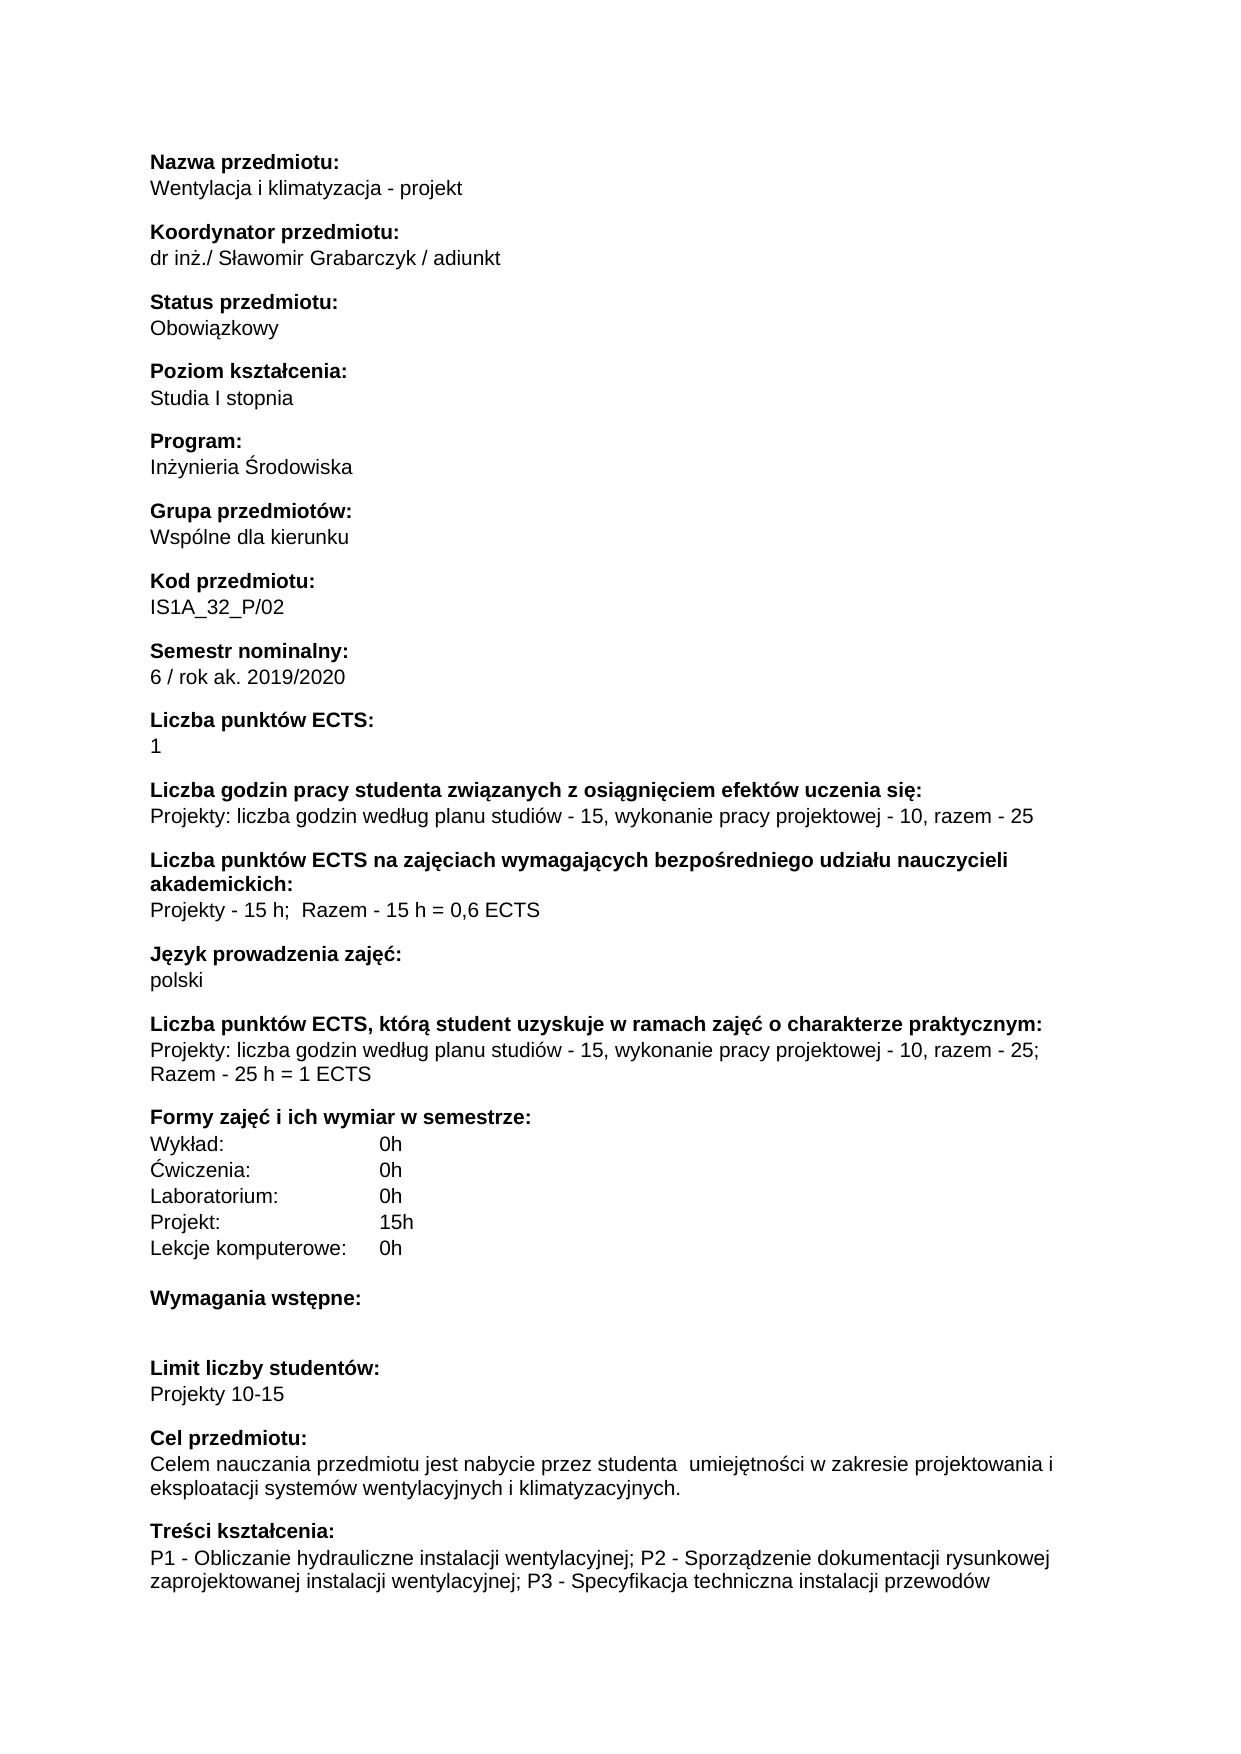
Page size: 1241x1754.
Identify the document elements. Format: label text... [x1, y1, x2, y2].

text polski [150, 968, 1090, 992]
text Projekty: liczba godzin według planu studiów - 15, wykonanie pracy projektowej - 10, razem - 25; Razem - 25 h = 1 ECTS [150, 1037, 1090, 1085]
text Liczba punktów ECTS: [150, 708, 1090, 732]
table_cell 15h [369, 1208, 597, 1234]
text Celem nauczania przedmiotu jest nabycie przez studenta umiejętności w zakresie projektowania i eksploatacji systemów wentylacyjnych i klimatyzacyjnych. [150, 1452, 1090, 1499]
text Formy zajęć i ich wymiar w semestrze: [150, 1105, 1090, 1129]
text Semestr nominalny: [150, 638, 1090, 662]
table_cell 0h [369, 1156, 597, 1182]
text Inżynieria Środowiska [150, 455, 1090, 479]
table_cell 0h [369, 1234, 597, 1260]
text Cel przedmiotu: [150, 1426, 1090, 1449]
text Studia I stopnia [150, 385, 1090, 409]
text Obowiązkowy [150, 316, 1090, 339]
text Liczba punktów ECTS na zajęciach wymagających bezpośredniego udziału nauczycieli akademickich: [150, 848, 1090, 896]
text Projekty: liczba godzin według planu studiów - 15, wykonanie pracy projektowej - 10, razem - 25 [150, 804, 1090, 828]
text Status przedmiotu: [150, 289, 1090, 313]
text Liczba punktów ECTS, którą student uzyskuje w ramach zajęć o charakterze praktycznym: [150, 1011, 1090, 1035]
text Wspólne dla kierunku [150, 525, 1090, 549]
table_cell Laboratorium: [140, 1184, 367, 1208]
table_cell Projekt: [140, 1210, 367, 1234]
text Treści kształcenia: [150, 1519, 1090, 1543]
text Koordynator przedmiotu: [150, 220, 1090, 244]
text Wentylacja i klimatyzacja - projekt [150, 176, 1090, 200]
text Projekty - 15 h; Razem - 15 h = 0,6 ECTS [150, 898, 1090, 922]
text Liczba godzin pracy studenta związanych z osiągnięciem efektów uczenia się: [150, 778, 1090, 802]
table_cell 0h [369, 1182, 597, 1208]
text Kod przedmiotu: [150, 569, 1090, 593]
table_cell Ćwiczenia: [140, 1158, 367, 1182]
text 6 / rok ak. 2019/2020 [150, 664, 1090, 688]
text Poziom kształcenia: [150, 359, 1090, 383]
text Program: [150, 429, 1090, 453]
text Projekty 10-15 [150, 1382, 1090, 1406]
table_cell Lekcje komputerowe: [140, 1236, 367, 1260]
text dr inż./ Sławomir Grabarczyk / adiunkt [150, 246, 1090, 270]
text Wymagania wstępne: [150, 1286, 1090, 1310]
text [150, 1545, 1090, 1593]
text 1 [150, 734, 1090, 758]
text Grupa przedmiotów: [150, 499, 1090, 523]
table_header Wykład: [140, 1132, 367, 1156]
text IS1A_32_P/02 [150, 595, 1090, 619]
text Język prowadzenia zajęć: [150, 942, 1090, 966]
text Nazwa przedmiotu: [150, 150, 1090, 174]
text Limit liczby studentów: [150, 1356, 1090, 1380]
table_header 0h [369, 1132, 597, 1156]
